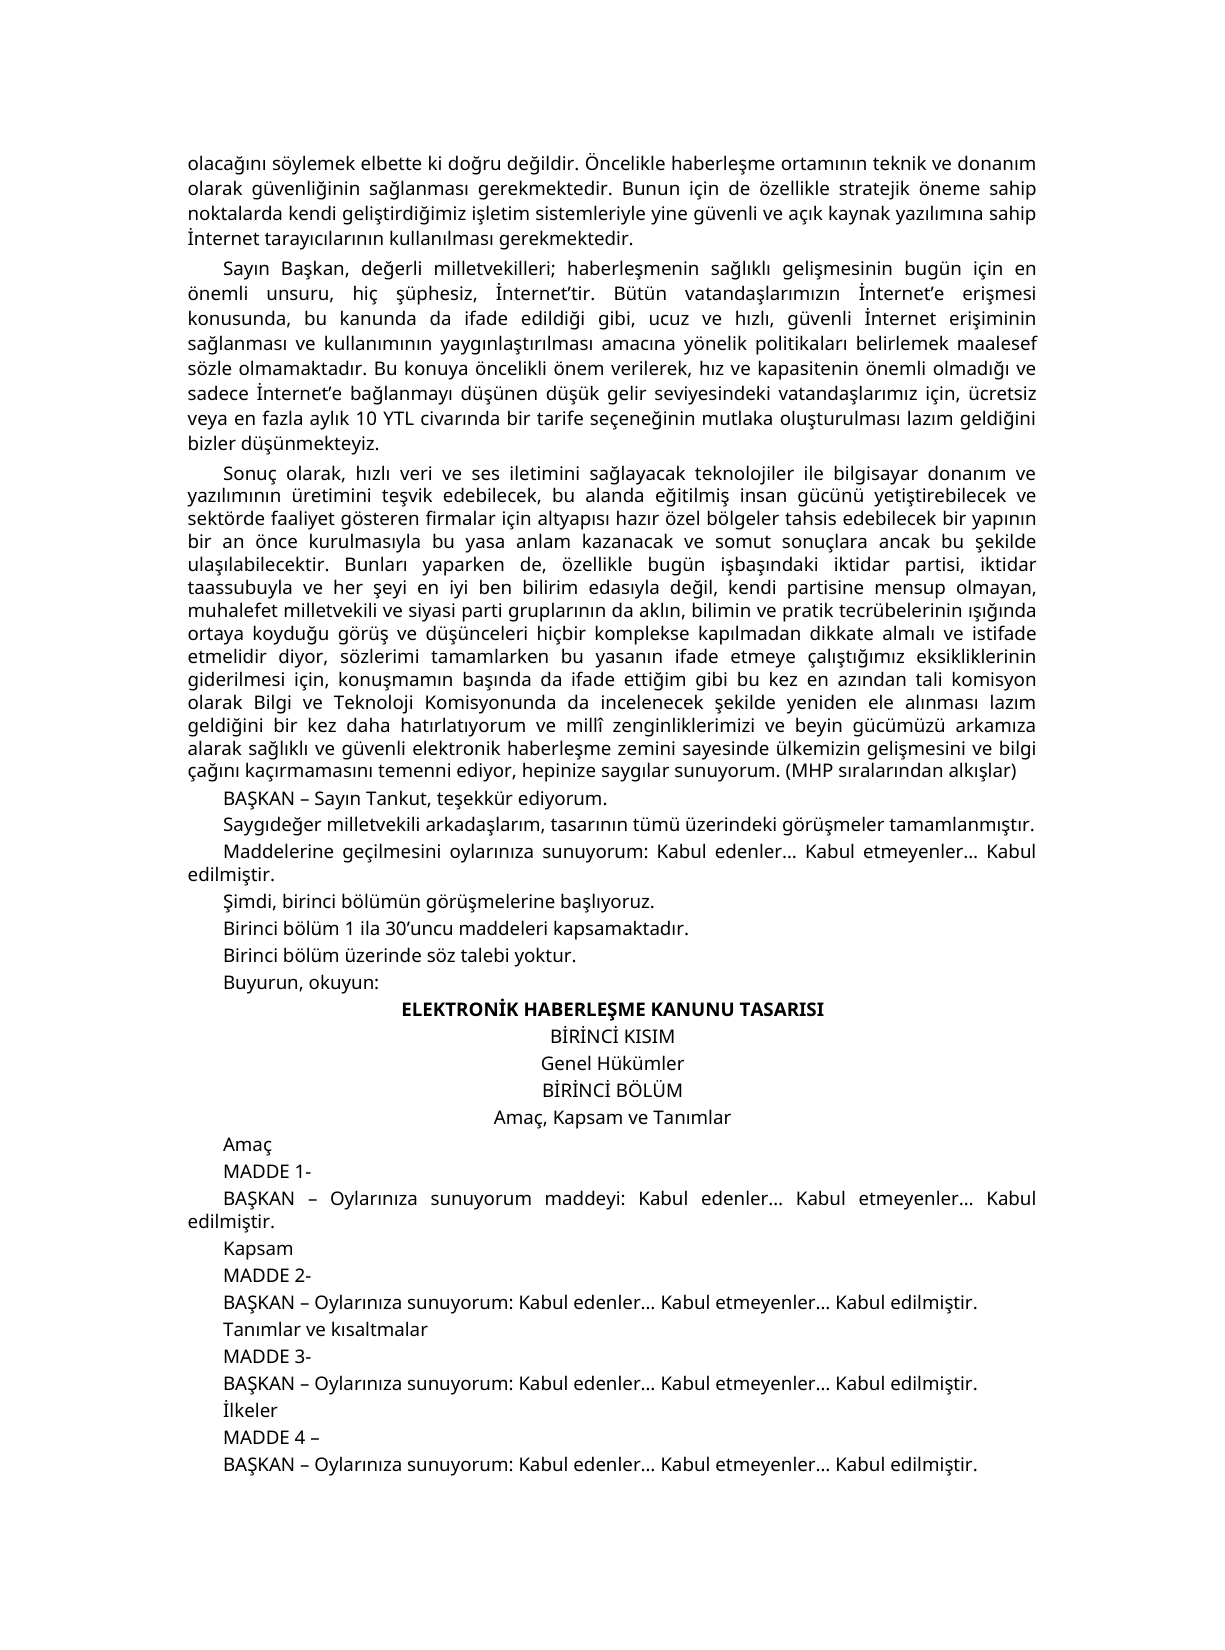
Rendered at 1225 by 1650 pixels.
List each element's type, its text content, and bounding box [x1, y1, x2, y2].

text ELEKTRONİK HABERLEŞME KANUNU TASARISI [187, 998, 1037, 1021]
text Birinci bölüm 1 ila 30’uncu maddeleri kapsamaktadır. [187, 917, 1037, 940]
text Tanımlar ve kısaltmalar [187, 1318, 1037, 1341]
text Amaç, Kapsam ve Tanımlar [187, 1106, 1037, 1129]
text Maddelerine geçilmesini oylarınıza sunuyorum: Kabul edenler… Kabul etmeyenler… Kabul edilmiştir. [187, 841, 1037, 886]
text Sayın Başkan, değerli milletvekilleri; haberleşmenin sağlıklı gelişmesinin bugün için en önemli unsuru, hiç şüphesiz, İnternet’tir. Bütün vatandaşlarımızın İnternet’e erişmesi konusunda, bu kanunda da ifade edildiği gibi, ucuz ve hızlı, güvenli İnternet erişiminin sağlanması ve kullanımının yaygınlaştırılması amacına yönelik politikaları belirlemek maalesef sözle olmamaktadır. Bu konuya öncelikli önem verilerek, hız ve kapasitenin önemli olmadığı ve sadece İnternet’e bağlanmayı düşünen düşük gelir seviyesindeki vatandaşlarımız için, ücretsiz veya en fazla aylık 10 YTL civarında bir tarife seçeneğinin mutlaka oluşturulması lazım geldiğini bizler düşünmekteyiz. [187, 256, 1037, 456]
text MADDE 2- [187, 1264, 1037, 1287]
text Amaç [187, 1133, 1037, 1156]
text BAŞKAN – Sayın Tankut, teşekkür ediyorum. [187, 787, 1037, 809]
text BİRİNCİ KISIM [187, 1025, 1037, 1048]
text MADDE 1- [187, 1160, 1037, 1183]
text Şimdi, birinci bölümün görüşmelerine başlıyoruz. [187, 890, 1037, 913]
text Genel Hükümler [187, 1052, 1037, 1075]
text BAŞKAN – Oylarınıza sunuyorum: Kabul edenler… Kabul etmeyenler… Kabul edilmiştir. [187, 1372, 1037, 1395]
text Kapsam [187, 1237, 1037, 1260]
text MADDE 3- [187, 1345, 1037, 1368]
text BAŞKAN – Oylarınıza sunuyorum: Kabul edenler… Kabul etmeyenler… Kabul edilmiştir. [187, 1291, 1037, 1314]
text İlkeler [187, 1399, 1037, 1422]
text BAŞKAN – Oylarınıza sunuyorum: Kabul edenler… Kabul etmeyenler… Kabul edilmiştir. [187, 1453, 1037, 1476]
text MADDE 4 – [187, 1426, 1037, 1449]
text Saygıdeğer milletvekili arkadaşlarım, tasarının tümü üzerindeki görüşmeler tamamlanmıştır. [187, 813, 1037, 836]
text BİRİNCİ BÖLÜM [187, 1079, 1037, 1102]
text BAŞKAN – Oylarınıza sunuyorum maddeyi: Kabul edenler… Kabul etmeyenler… Kabul edilmiştir. [187, 1187, 1037, 1233]
text Buyurun, okuyun: [187, 971, 1037, 994]
text Birinci bölüm üzerinde söz talebi yoktur. [187, 944, 1037, 967]
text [187, 150, 1037, 250]
text Sonuç olarak, hızlı veri ve ses iletimini sağlayacak teknolojiler ile bilgisayar donanım ve yazılımının üretimini teşvik edebilecek, bu alanda eğitilmiş insan gücünü yetiştirebilecek ve sektörde faaliyet gösteren firmalar için altyapısı hazır özel bölgeler tahsis edebilecek bir yapının bir an önce kurulmasıyla bu yasa anlam kazanacak ve somut sonuçlara ancak bu şekilde ulaşılabilecektir. Bunları yaparken de, özellikle bugün işbaşındaki iktidar partisi, iktidar taassubuyla ve her şeyi en iyi ben bilirim edasıyla değil, kendi partisine mensup olmayan, muhalefet milletvekili ve siyasi parti gruplarının da aklın, bilimin ve pratik tecrübelerinin ışığında ortaya koyduğu görüş ve düşünceleri hiçbir komplekse kapılmadan dikkate almalı ve istifade etmelidir diyor, sözlerimi tamamlarken bu yasanın ifade etmeye çalıştığımız eksikliklerinin giderilmesi için, konuşmamın başında da ifade ettiğim gibi bu kez en azından tali komisyon olarak Bilgi ve Teknoloji Komisyonunda da incelenecek şekilde yeniden ele alınması lazım geldiğini bir kez daha hatırlatıyorum ve millî zenginliklerimizi ve beyin gücümüzü arkamıza alarak sağlıklı ve güvenli elektronik haberleşme zemini sayesinde ülkemizin gelişmesini ve bilgi çağını kaçırmamasını temenni ediyor, hepinize saygılar sunuyorum. (MHP sıralarından alkışlar) [187, 462, 1037, 782]
